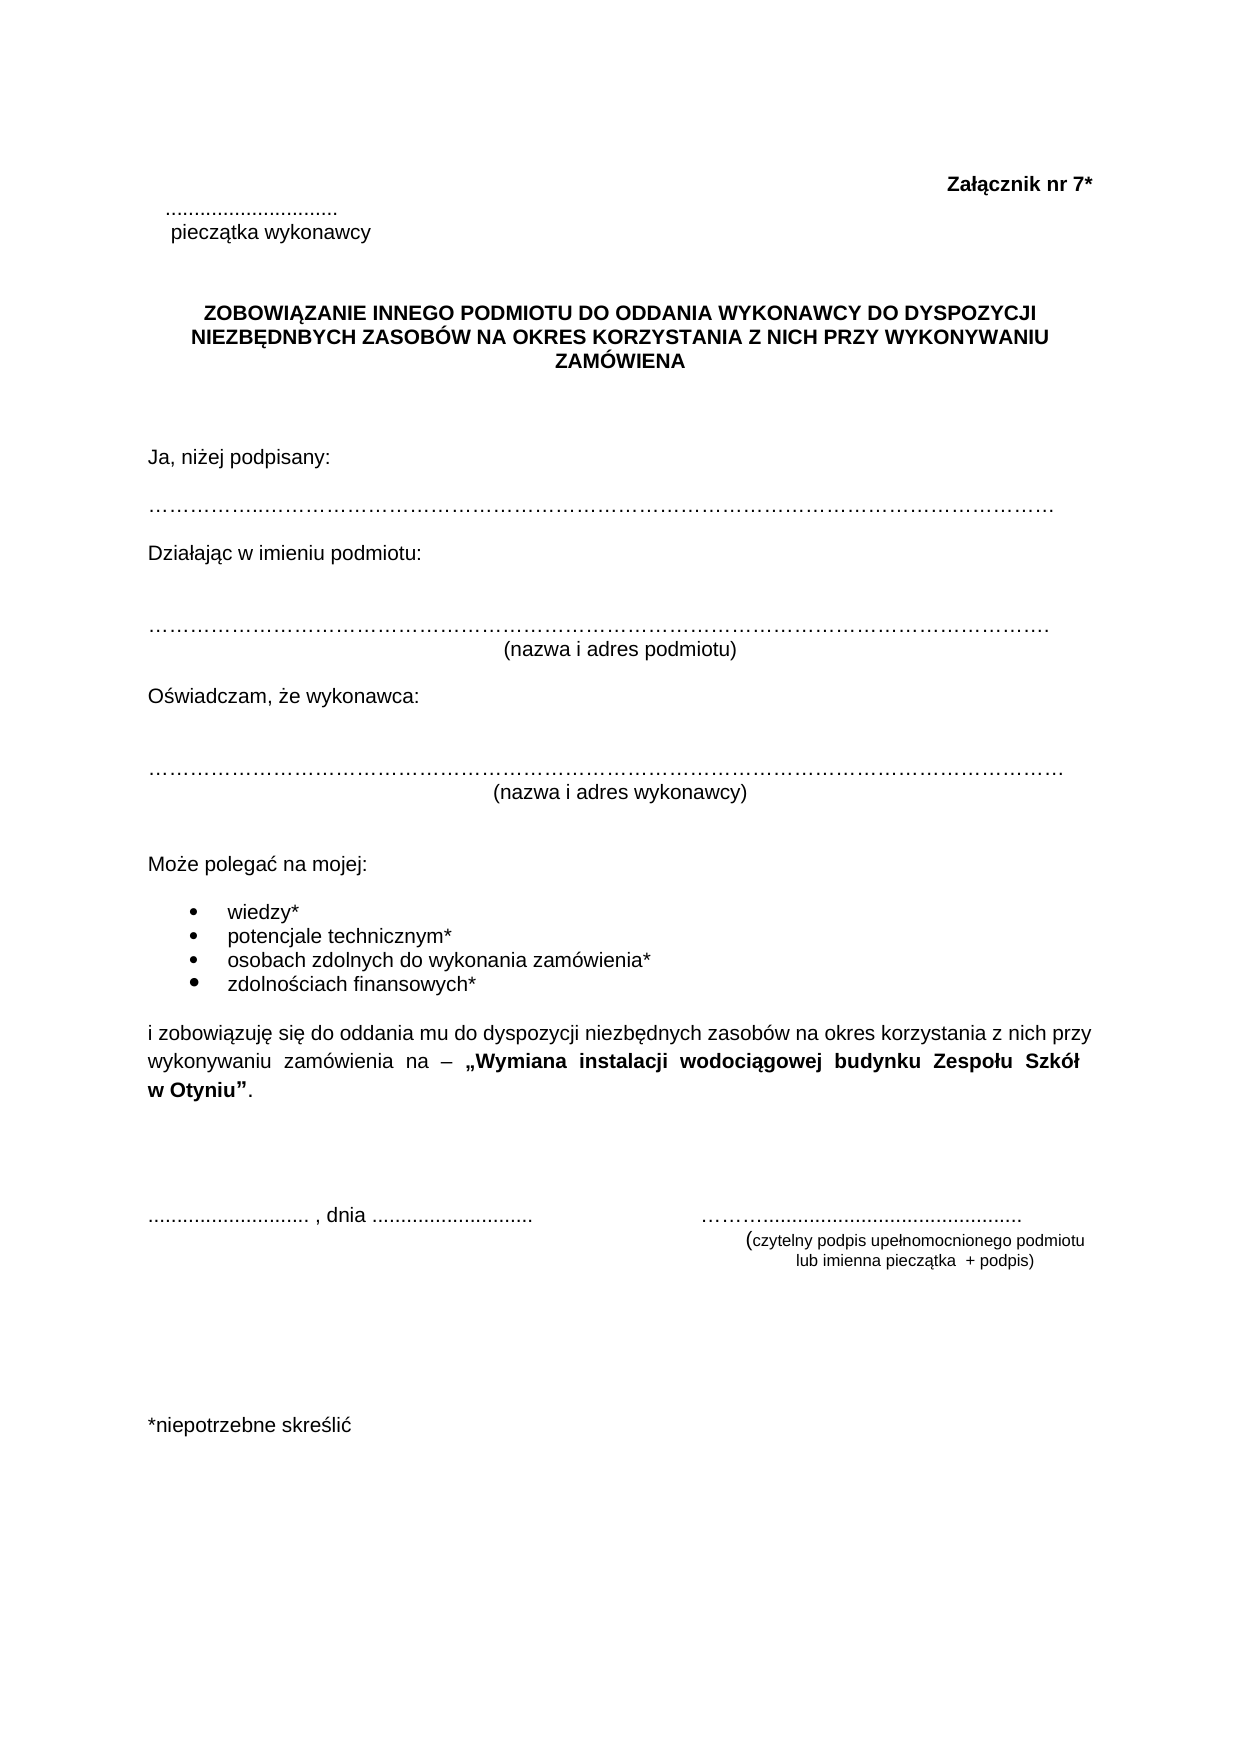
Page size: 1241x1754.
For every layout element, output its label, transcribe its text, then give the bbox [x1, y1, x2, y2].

text (czytelny podpis upełnomocnionego podmiotu lub imienna pieczątka + podpis) [738, 1226, 1093, 1269]
list osobach zdolnych do wykonania zamówienia* [190, 948, 1093, 972]
text (nazwa i adres podmiotu) [148, 636, 1093, 660]
text ZOBOWIĄZANIE INNEGO PODMIOTU DO ODDANIA WYKONAWCY DO DYSPOZYCJI NIEZBĘDNBYCH ZASOBÓW NA OKRES KORZYSTANIA Z NICH PRZY WYKONYWANIU ZAMÓWIENA [148, 301, 1093, 373]
text ……………..…………………………………………………………………………………………………… [148, 493, 1093, 517]
text Załącznik nr 7* [148, 172, 1093, 196]
text Ja, niżej podpisany: [148, 445, 1093, 469]
text (nazwa i adres wykonawcy) [148, 780, 1093, 804]
text Oświadczam, że wykonawca: [148, 684, 1093, 708]
text …………………………………………………………………………………………………………………. [148, 612, 1093, 636]
text Może polegać na mojej: [148, 852, 1093, 876]
text *niepotrzebne skreślić [148, 1413, 1093, 1437]
list potencjale technicznym* [190, 924, 1093, 948]
text Działając w imieniu podmiotu: [148, 541, 1093, 564]
text pieczątka wykonawcy [148, 219, 1093, 243]
text ............................ , dnia ............................ ………............................................. [148, 1202, 1093, 1226]
list zdolnościach finansowych* [190, 972, 1093, 997]
text …………………………………………………………………………………………………………………… [148, 756, 1093, 780]
text .............................. [148, 196, 1093, 219]
text i zobowiązuję się do oddania mu do dyspozycji niezbędnych zasobów na okres korzystania z nich przy wykonywaniu zamówienia na – „Wymiana instalacji wodociągowej budynku Zespołu Szkół w Otyniu”. [148, 1021, 1093, 1103]
list wiedzy* [190, 900, 1093, 924]
